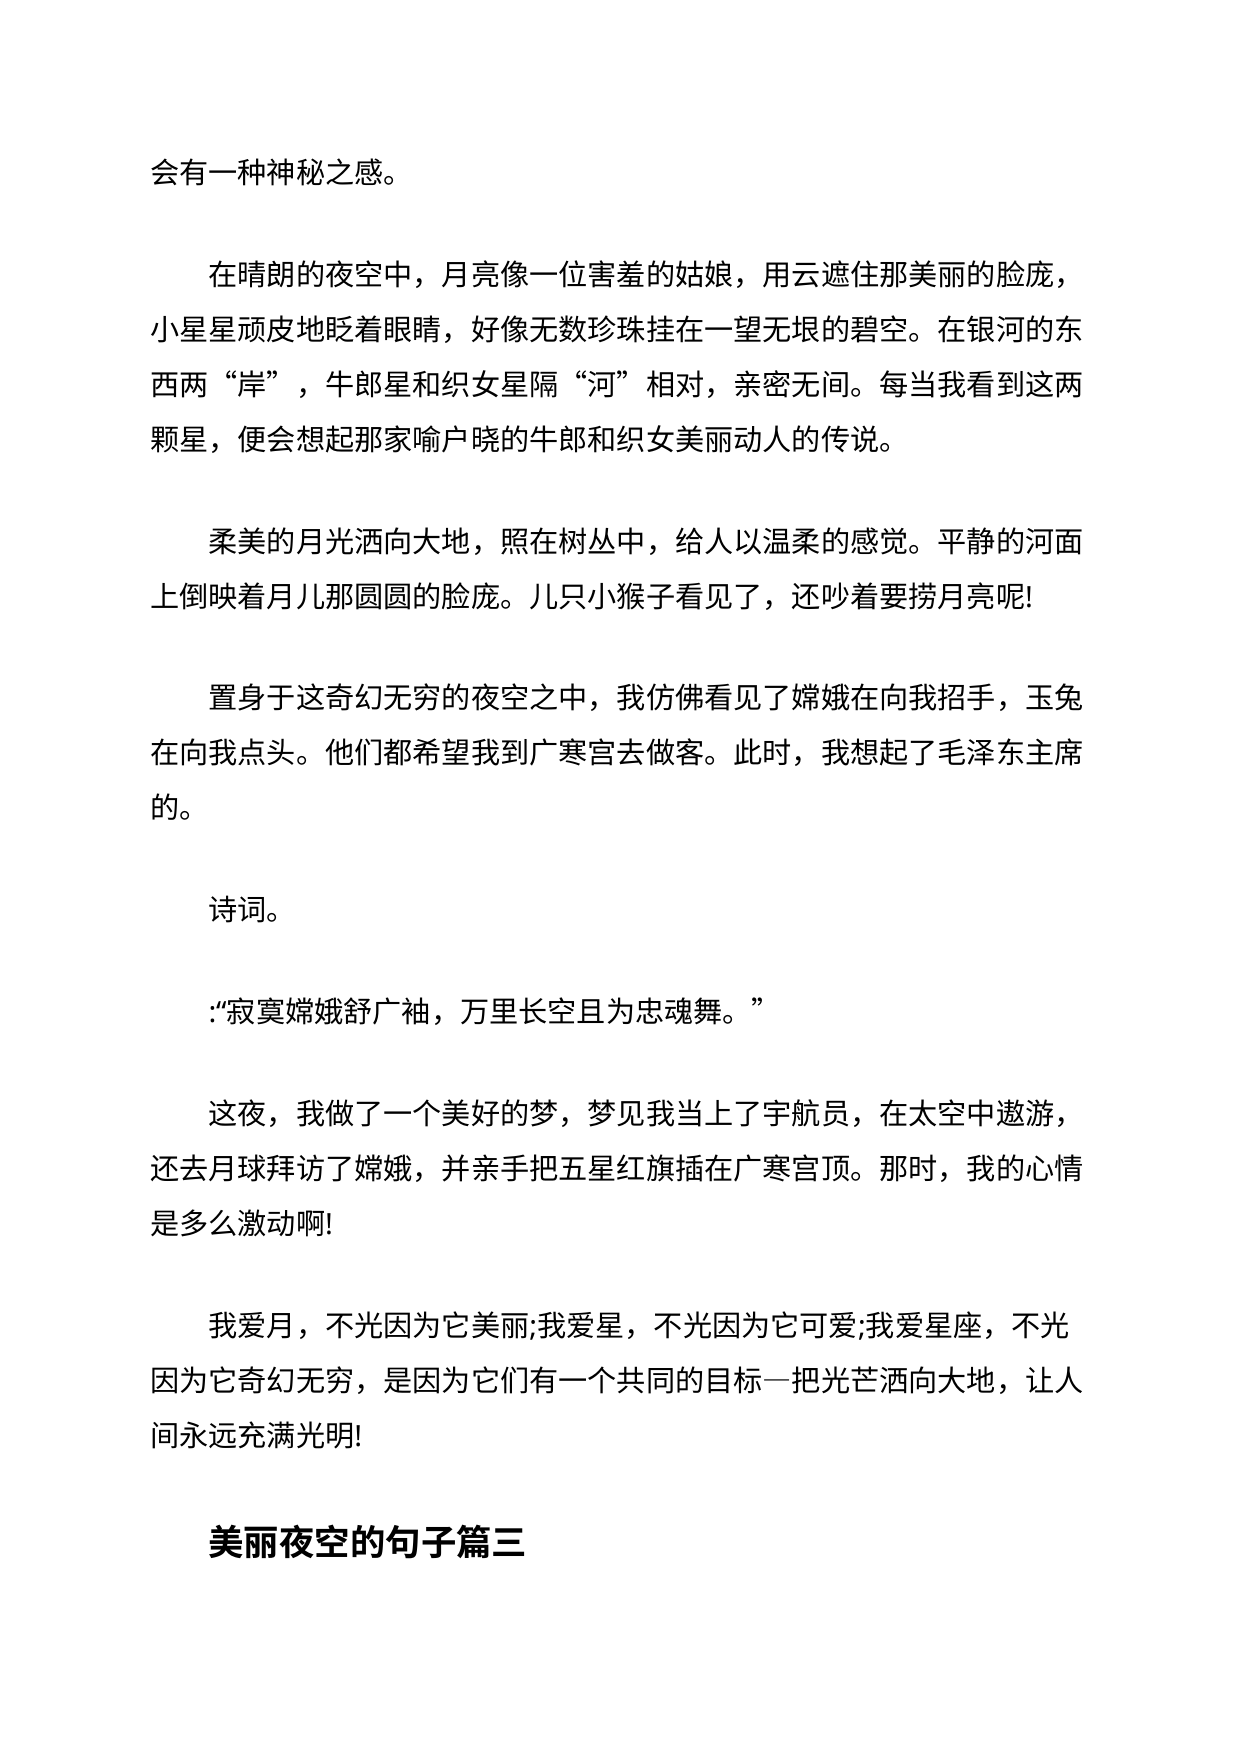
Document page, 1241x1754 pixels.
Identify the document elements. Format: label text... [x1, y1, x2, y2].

text :“寂寞嫦娥舒广袖，万里长空且为忠魂舞。” [150, 988, 1090, 1031]
text 置身于这奇幻无穷的夜空之中，我仿佛看见了嫦娥在向我招手，玉兔在向我点头。他们都希望我到广寒宫去做客。此时，我想起了毛泽东主席的。 [150, 675, 1090, 827]
text 我爱月，不光因为它美丽;我爱星，不光因为它可爱;我爱星座，不光因为它奇幻无穷，是因为它们有一个共同的目标—把光芒洒向大地，让人间永远充满光明! [150, 1302, 1090, 1454]
text 在晴朗的夜空中，月亮像一位害羞的姑娘，用云遮住那美丽的脸庞，小星星顽皮地眨着眼睛，好像无数珍珠挂在一望无垠的碧空。在银河的东西两“岸”，牛郎星和织女星隔“河”相对，亲密无间。每当我看到这两颗星，便会想起那家喻户晓的牛郎和织女美丽动人的传说。 [150, 252, 1090, 459]
text 美丽夜空的句子篇三 [150, 1514, 1090, 1565]
text 这夜，我做了一个美好的梦，梦见我当上了宇航员，在太空中遨游，还去月球拜访了嫦娥，并亲手把五星红旗插在广寒宫顶。那时，我的心情是多么激动啊! [150, 1090, 1090, 1243]
text 柔美的月光洒向大地，照在树丛中，给人以温柔的感觉。平静的河面上倒映着月儿那圆圆的脸庞。儿只小猴子看见了，还吵着要捞月亮呢! [150, 518, 1090, 616]
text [150, 150, 1090, 192]
text 诗词。 [150, 887, 1090, 929]
